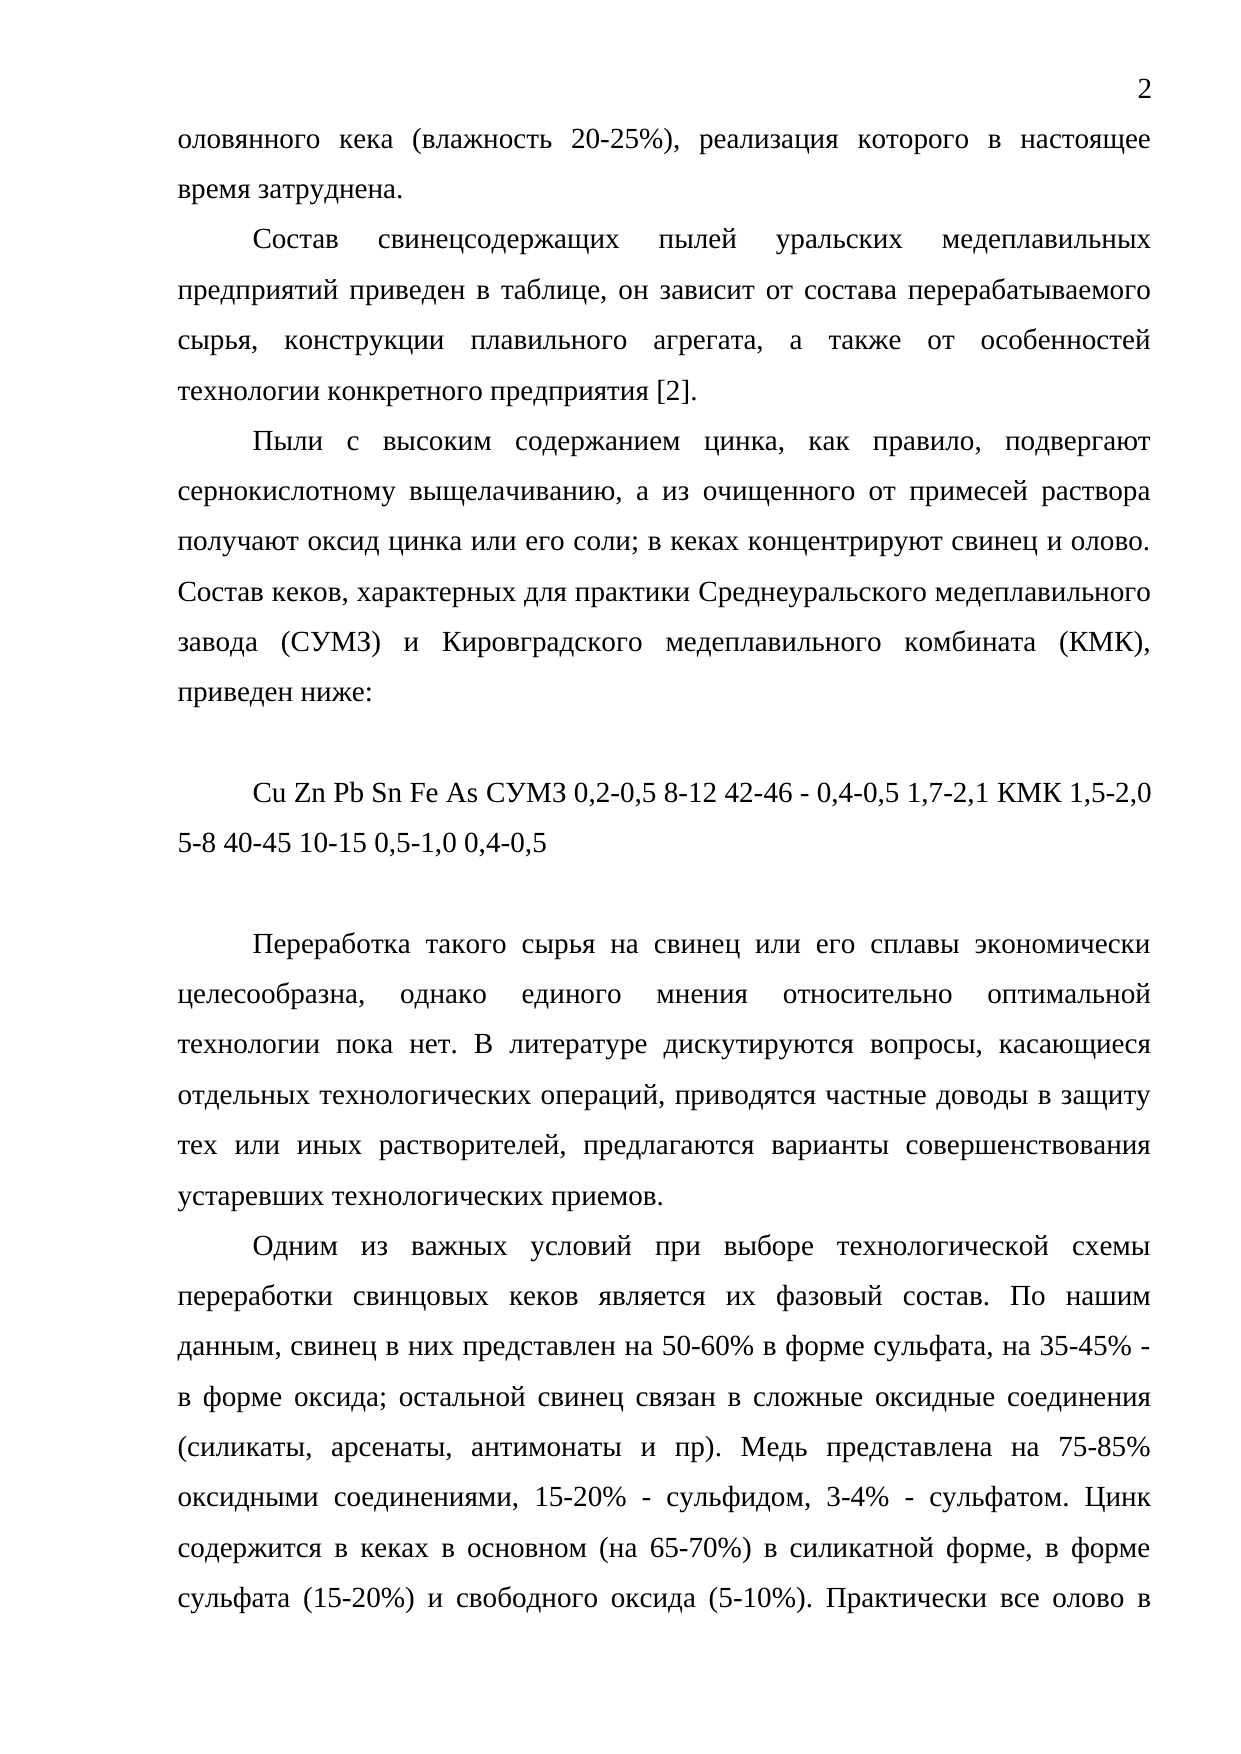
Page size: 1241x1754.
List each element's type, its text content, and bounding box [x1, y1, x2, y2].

text Состав свинецсодержащих пылей уральских медеплавильных предприятий приведен в таблице, он зависит от состава перерабатываемого сырья, конструкции плавильного агрегата, а также от особенностей технологии конкретного предприятия [2]. [177, 222, 1152, 406]
text Сu Zn Pb Sn Fe As СУМЗ 0,2-0,5 8-12 42-46 - 0,4-0,5 1,7-2,1 КМК 1,5-2,0 5-8 40-45 10-15 0,5-1,0 0,4-0,5 [177, 775, 1152, 859]
text Пыли с высоким содержанием цинка, как правило, подвергают сернокислотному выщелачиванию, а из очищенного от примесей раствора получают оксид цинка или его соли; в кеках концентрируют свинец и олово. Состав кеков, характерных для практики Среднеуральского медеплавильного завода (СУМЗ) и Кировградского медеплавильного комбината (КМК), приведен ниже: [177, 423, 1152, 708]
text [177, 1228, 1152, 1614]
text Переработка такого сырья на свинец или его сплавы экономически целесообразна, однако единого мнения относительно оптимальной технологии пока нет. В литературе дискутируются вопросы, касающиеся отдельных технологических операций, приводятся частные доводы в защиту тех или иных растворителей, предлагаются варианты совершенствования устаревших технологических приемов. [177, 926, 1152, 1211]
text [177, 121, 1152, 205]
